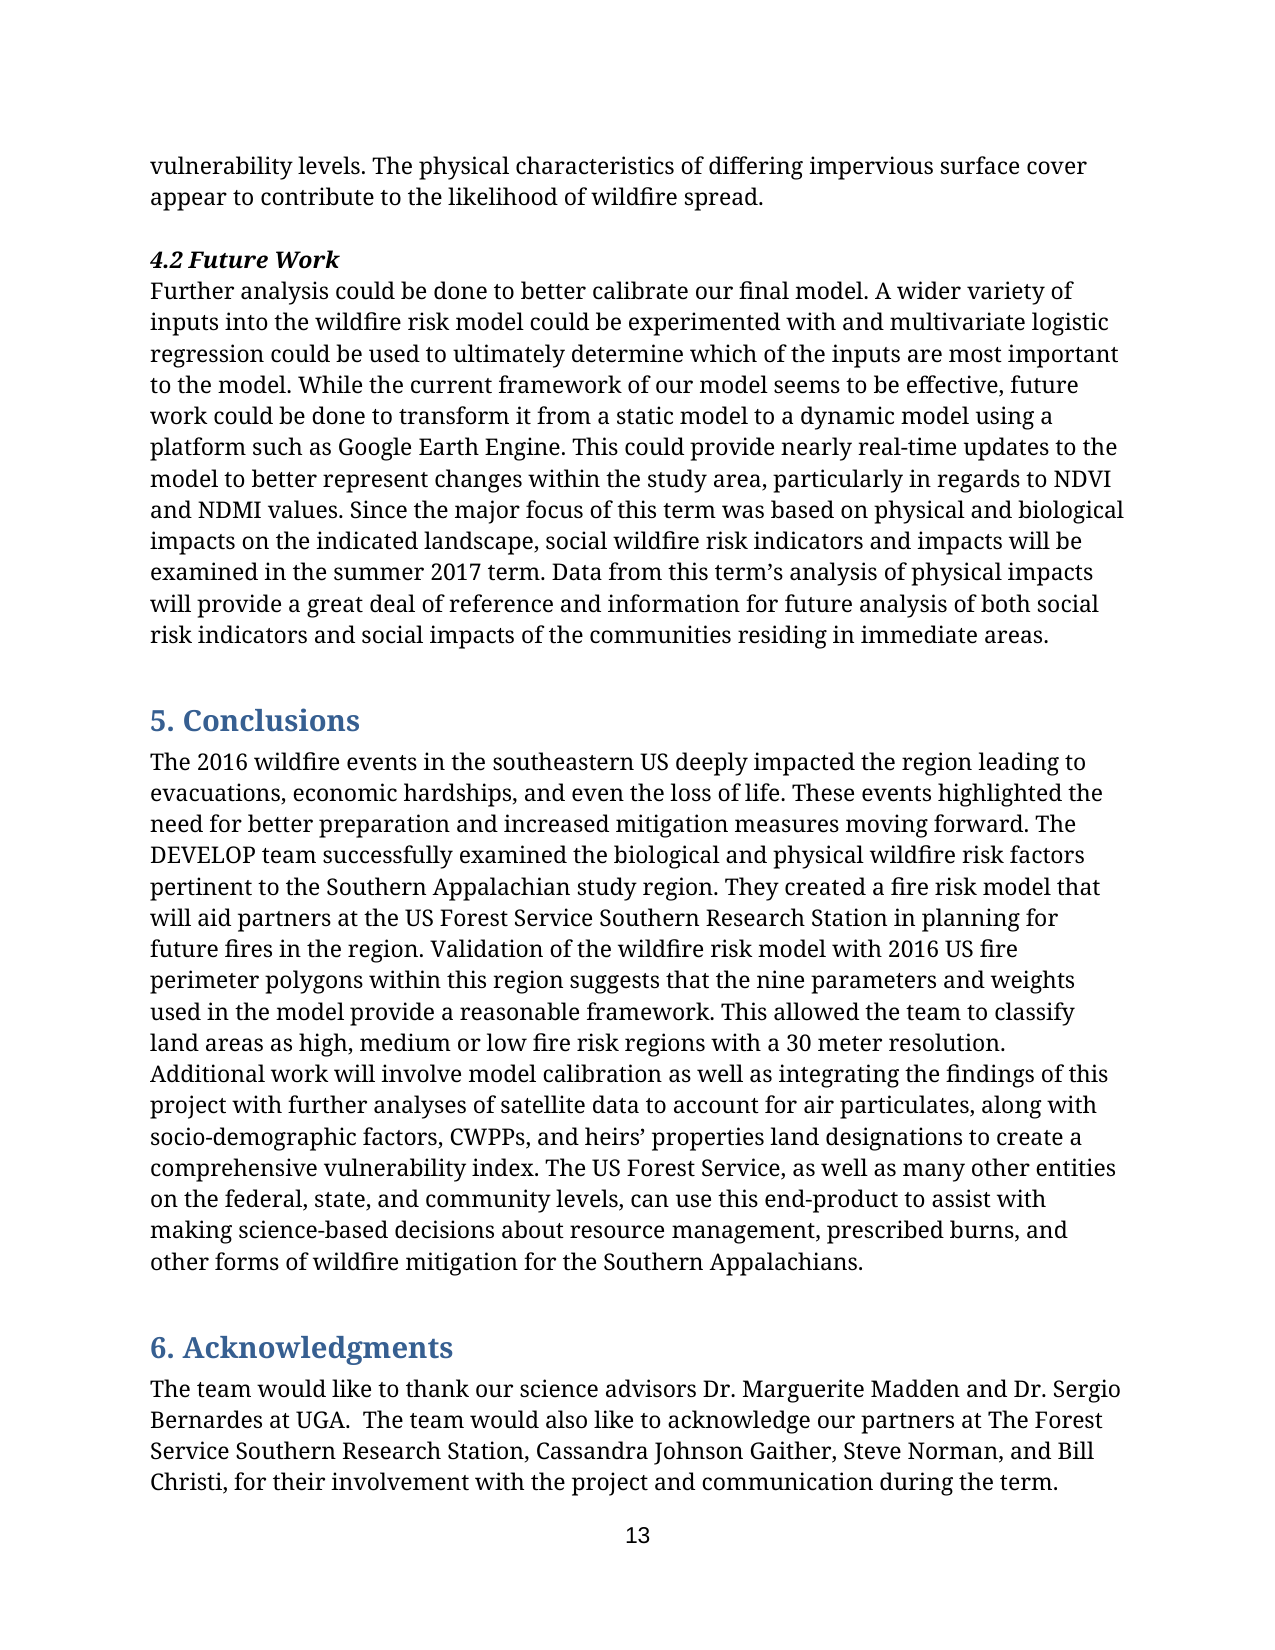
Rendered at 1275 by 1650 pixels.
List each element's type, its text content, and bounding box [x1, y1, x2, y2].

subtitle 6. Acknowledgments [150, 1327, 1125, 1367]
subtitle 5. Conclusions [150, 700, 1125, 740]
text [150, 150, 1125, 212]
text The 2016 wildfire events in the southeastern US deeply impacted the region leading to evacuations, economic hardships, and even the loss of life. These events highlighted the need for better preparation and increased mitigation measures moving forward. The DEVELOP team successfully examined the biological and physical wildfire risk factors pertinent to the Southern Appalachian study region. They created a fire risk model that will aid partners at the US Forest Service Southern Research Station in planning for future fires in the region. Validation of the wildfire risk model with 2016 US fire perimeter polygons within this region suggests that the nine parameters and weights used in the model provide a reasonable framework. This allowed the team to classify land areas as high, medium or low fire risk regions with a 30 meter resolution. Additional work will involve model calibration as well as integrating the findings of this project with further analyses of satellite data to account for air particulates, along with socio-demographic factors, CWPPs, and heirs’ properties land designations to create a comprehensive vulnerability index. The US Forest Service, as well as many other entities on the federal, state, and community levels, can use this end-product to assist with making science-based decisions about resource management, prescribed burns, and other forms of wildfire mitigation for the Southern Appalachians. [150, 746, 1125, 1277]
text 4.2 Future Work [150, 244, 1125, 275]
text Further analysis could be done to better calibrate our final model. A wider variety of inputs into the wildfire risk model could be experimented with and multivariate logistic regression could be used to ultimately determine which of the inputs are most important to the model. While the current framework of our model seems to be effective, future work could be done to transform it from a static model to a dynamic model using a platform such as Google Earth Engine. This could provide nearly real-time updates to the model to better represent changes within the study area, particularly in regards to NDVI and NDMI values. Since the major focus of this term was based on physical and biological impacts on the indicated landscape, social wildfire risk indicators and impacts will be examined in the summer 2017 term. Data from this term’s analysis of physical impacts will provide a great deal of reference and information for future analysis of both social risk indicators and social impacts of the communities residing in immediate areas. [150, 275, 1125, 650]
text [150, 1372, 1125, 1497]
